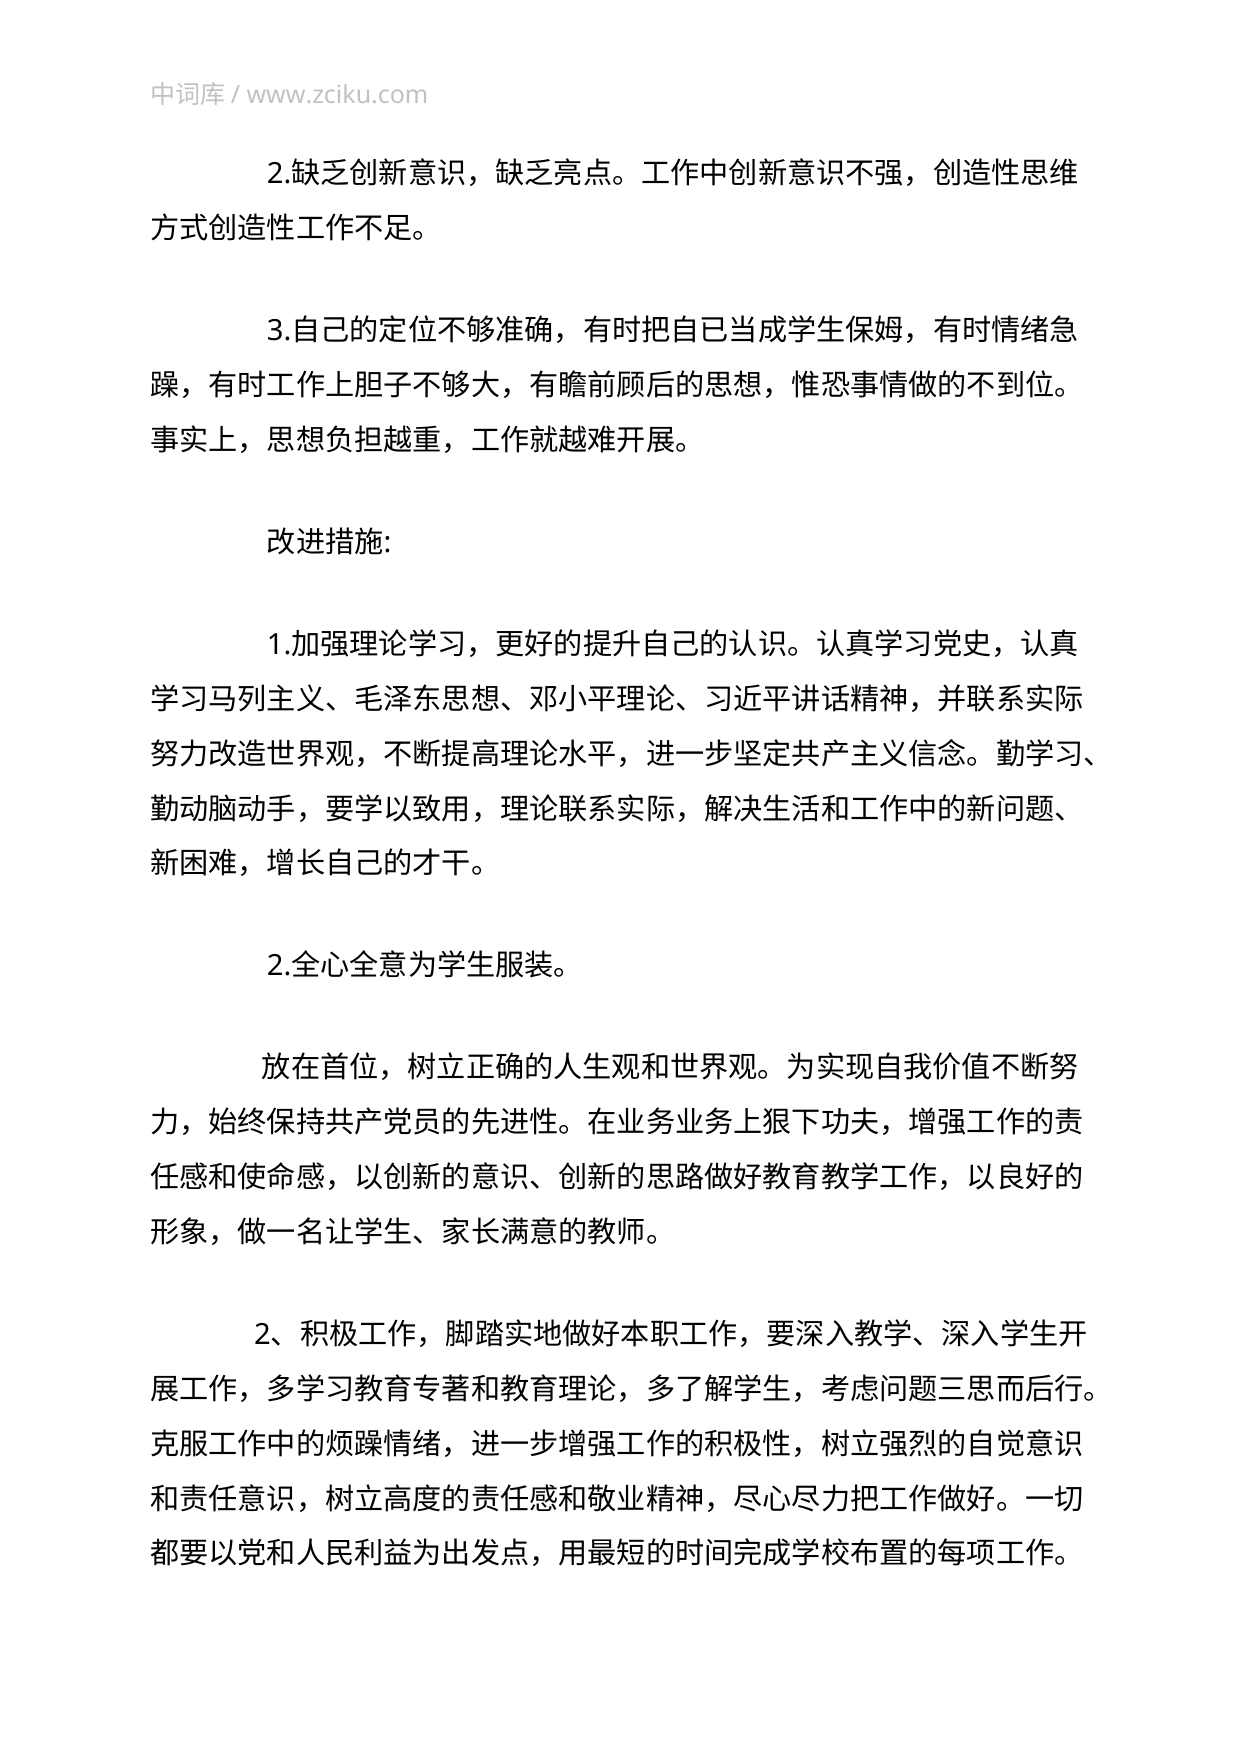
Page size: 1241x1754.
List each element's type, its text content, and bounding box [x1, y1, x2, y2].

text 2、积极工作，脚踏实地做好本职工作，要深入教学、深入学生开展工作，多学习教育专著和教育理论，多了解学生，考虑问题三思而后行。克服工作中的烦躁情绪，进一步增强工作的积极性，树立强烈的自觉意识和责任意识，树立高度的责任感和敬业精神，尽心尽力把工作做好。一切都要以党和人民利益为出发点，用最短的时间完成学校布置的每项工作。 [150, 1310, 1090, 1572]
text 2.缺乏创新意识，缺乏亮点。工作中创新意识不强，创造性思维方式创造性工作不足。 [150, 150, 1090, 247]
text 3.自己的定位不够准确，有时把自已当成学生保姆，有时情绪急躁，有时工作上胆子不够大，有瞻前顾后的思想，惟恐事情做的不到位。事实上，思想负担越重，工作就越难开展。 [150, 307, 1090, 459]
text 放在首位，树立正确的人生观和世界观。为实现自我价值不断努力，始终保持共产党员的先进性。在业务业务上狠下功夫，增强工作的责任感和使命感，以创新的意识、创新的思路做好教育教学工作，以良好的形象，做一名让学生、家长满意的教师。 [150, 1044, 1090, 1251]
text 1.加强理论学习，更好的提升自己的认识。认真学习党史，认真学习马列主义、毛泽东思想、邓小平理论、习近平讲话精神，并联系实际努力改造世界观，不断提高理论水平，进一步坚定共产主义信念。勤学习、勤动脑动手，要学以致用，理论联系实际，解决生活和工作中的新问题、新困难，增长自己的才干。 [150, 620, 1090, 882]
text 2.全心全意为学生服装。 [150, 942, 1090, 984]
text 改进措施: [150, 518, 1090, 561]
